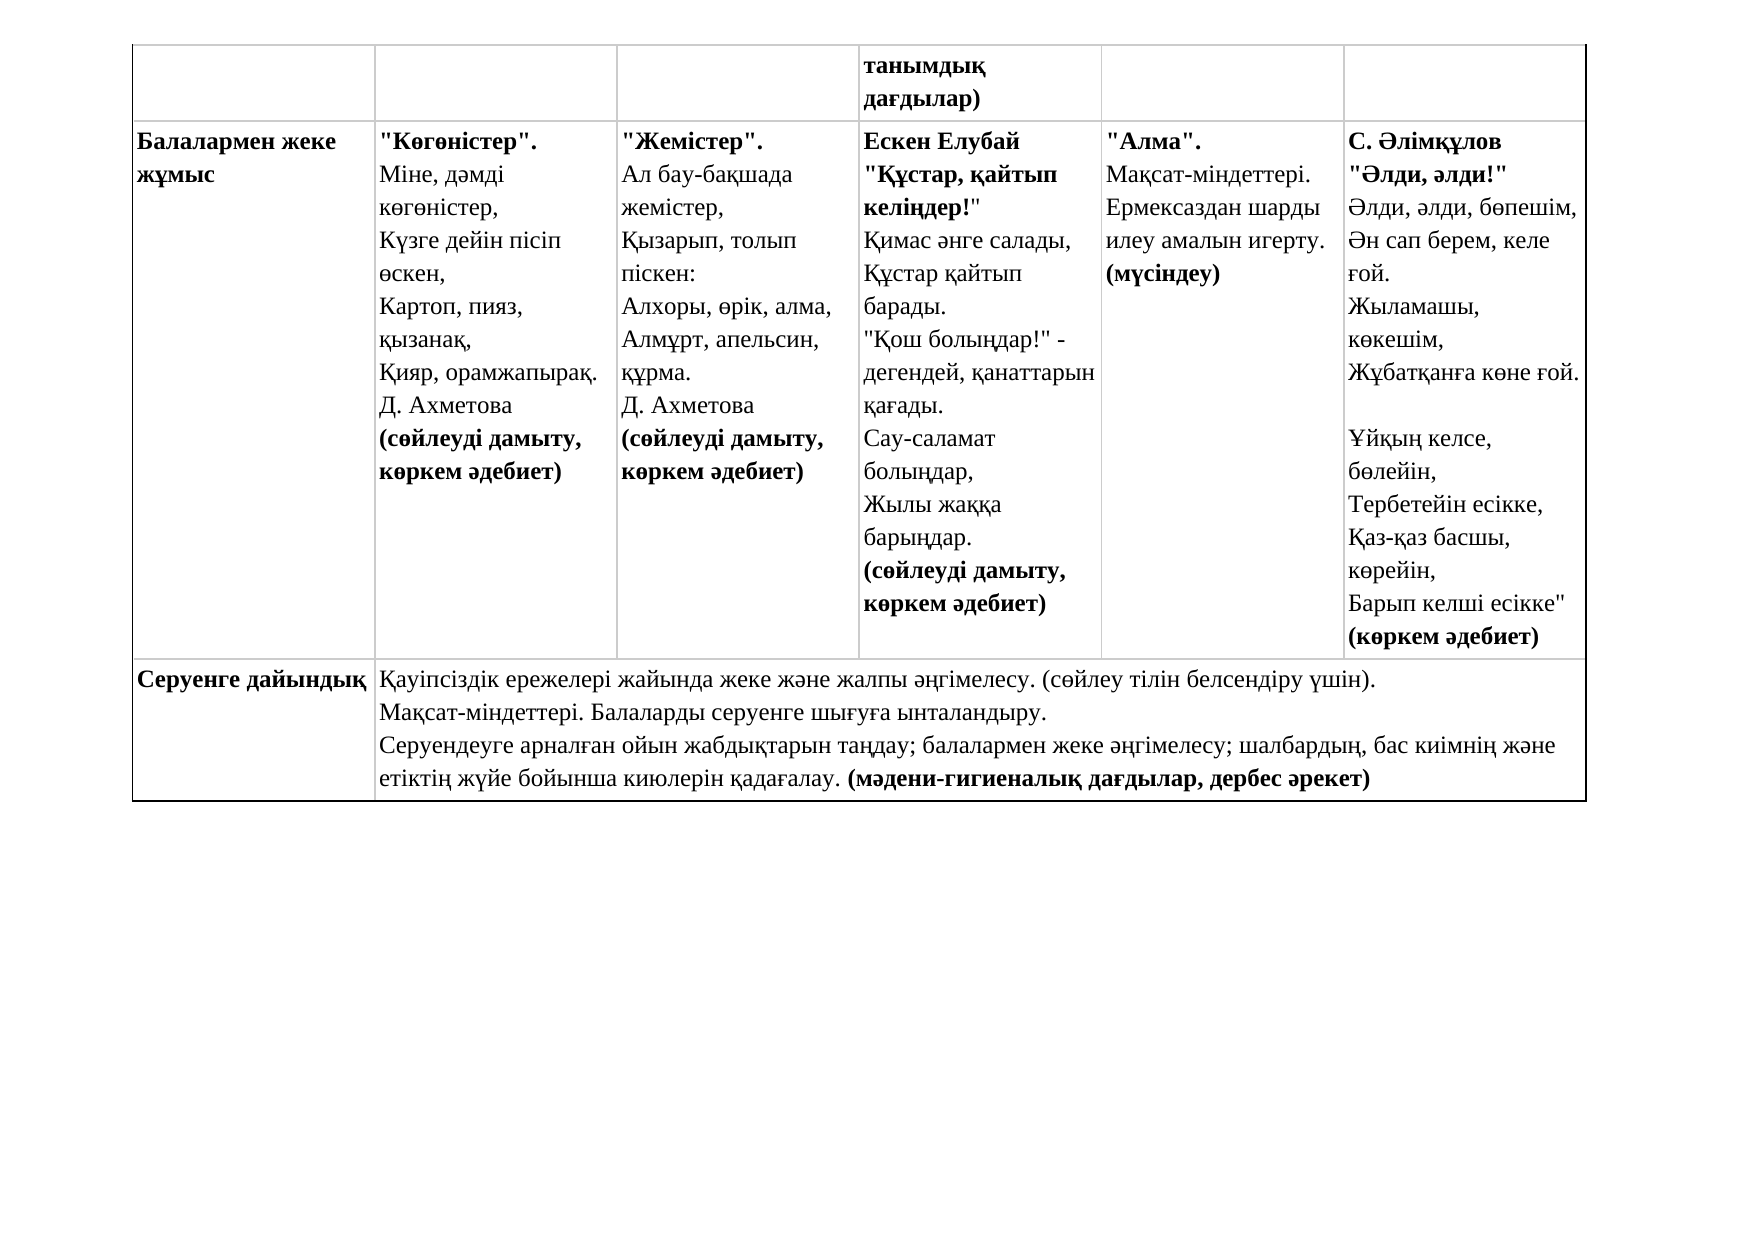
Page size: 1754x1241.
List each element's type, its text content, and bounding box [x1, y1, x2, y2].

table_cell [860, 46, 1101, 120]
table_cell Серуенге дайындық [133, 659, 374, 800]
table_cell Қауіпсіздік ережелері жайында жеке және жалпы әңгімелесу. (сөйлеу тілін белсендіру үшін). Мақсат-міндеттері. Балаларды серуенге шығуға ынталандыру. Серуендеуге арналған ойын жабдықтарын таңдау; балалармен жеке әңгімелесу; шалбардың, бас киімнің және етіктің жүйе бойынша киюлерін қадағалау. (мәдени-гигиеналық дағдылар, дербес әрекет) [376, 660, 1585, 800]
table_cell С. Әлімқұлов "Әлди, әлди!" Әлди, әлди, бөпешім, Ән сап берем, келе ғой. Жыламашы, көкешім, Жұбатқанға көне ғой. Ұйқың келсе, бөлейін, Тербетейін есікке, Қаз-қаз басшы, көрейін, Барып келші есікке" (көркем әдебиет) [1345, 122, 1585, 658]
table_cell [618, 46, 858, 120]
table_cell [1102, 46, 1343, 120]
table_cell Балалармен жеке жұмыс [133, 121, 374, 658]
table_cell "Жемістер". Ал бау-бақшада жемістер, Қызарып, толып піскен: Алхоры, өрік, алма, Алмұрт, апельсин, құрма. Д. Ахметова (сөйлеуді дамыту, көркем әдебиет) [618, 122, 858, 658]
table_cell Ескен Елубай "Құстар, қайтып келіңдер!" Қимас әнге салады, Құстар қайтып барады. "Қош болыңдар!" - дегендей, қанаттарын қағады. Сау-саламат болыңдар, Жылы жаққа барыңдар. (сөйлеуді дамыту, көркем әдебиет) [860, 122, 1101, 658]
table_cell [376, 46, 616, 120]
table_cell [133, 46, 374, 120]
table_cell "Алма". Мақсат-міндеттері. Ермексаздан шарды илеу амалын игерту. (мүсіндеу) [1102, 122, 1343, 658]
table_cell "Көгөністер". Міне, дәмді көгөністер, Күзге дейін пісіп өскен, Картоп, пияз, қызанақ, Қияр, орамжапырақ. Д. Ахметова (сөйлеуді дамыту, көркем әдебиет) [376, 122, 616, 658]
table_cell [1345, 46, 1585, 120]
